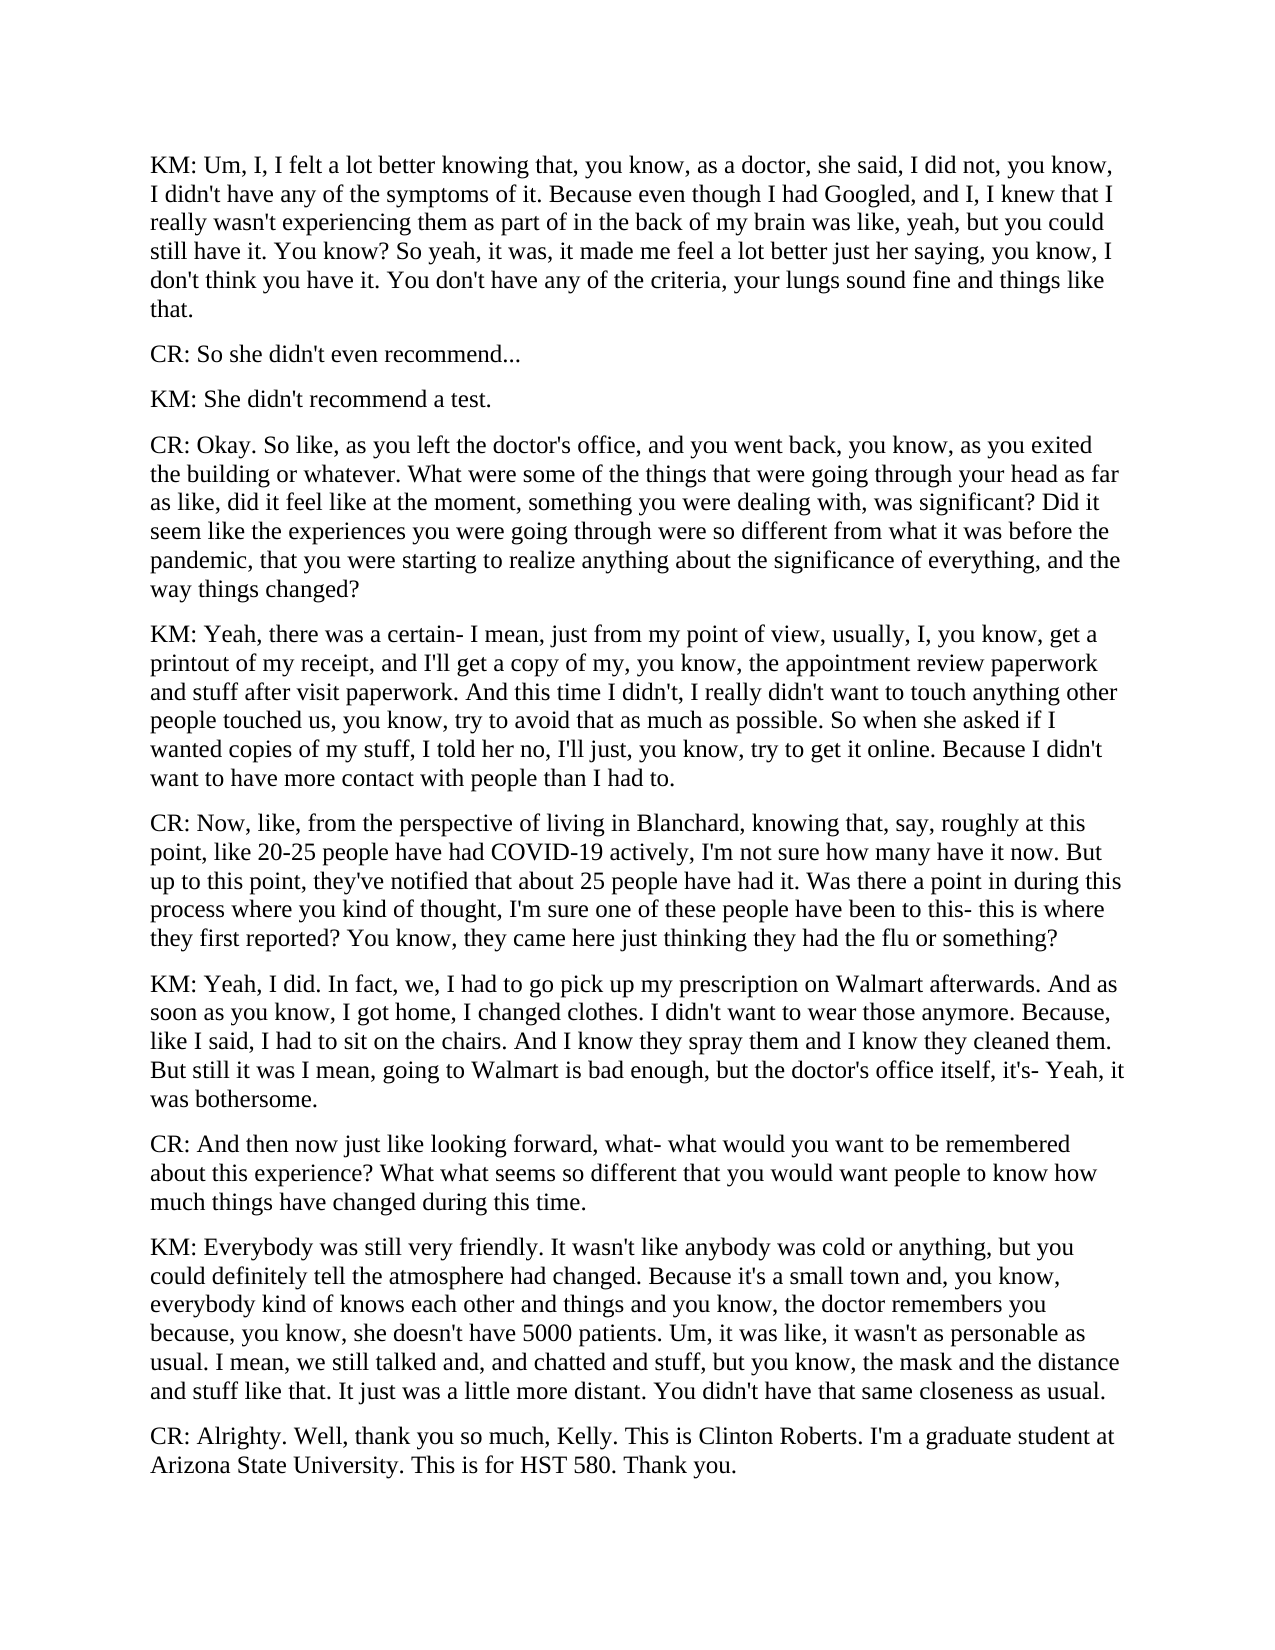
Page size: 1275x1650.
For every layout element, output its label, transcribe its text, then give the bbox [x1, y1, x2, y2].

text CR: Okay. So like, as you left the doctor's office, and you went back, you know, as you exited the building or whatever. What were some of the things that were going through your head as far as like, did it feel like at the moment, something you were dealing with, was significant? Did it seem like the experiences you were going through were so different from what it was before the pandemic, that you were starting to realize anything about the significance of everything, and the way things changed? [150, 430, 1125, 602]
text KM: Everybody was still very friendly. It wasn't like anybody was cold or anything, but you could definitely tell the atmosphere had changed. Because it's a small town and, you know, everybody kind of knows each other and things and you know, the doctor remembers you because, you know, she doesn't have 5000 patients. Um, it was like, it wasn't as personable as usual. I mean, we still talked and, and chatted and stuff, but you know, the mask and the distance and stuff like that. It just was a little more distant. You didn't have that same closeness as usual. [150, 1232, 1125, 1404]
text KM: Yeah, there was a certain- I mean, just from my point of view, usually, I, you know, get a printout of my receipt, and I'll get a copy of my, you know, the appointment review paperwork and stuff after visit paperwork. And this time I didn't, I really didn't want to touch anything other people touched us, you know, try to avoid that as much as possible. So when she asked if I wanted copies of my stuff, I told her no, I'll just, you know, try to get it online. Because I didn't want to have more contact with people than I had to. [150, 619, 1125, 792]
text CR: Now, like, from the perspective of living in Blanchard, knowing that, say, roughly at this point, like 20-25 people have had COVID-19 actively, I'm not sure how many have it now. But up to this point, they've notified that about 25 people have had it. Was there a point in during this process where you kind of thought, I'm sure one of these people have been to this- this is where they first reported? You know, they came here just thinking they had the flu or something? [150, 808, 1125, 952]
text CR: And then now just like looking forward, what- what would you want to be remembered about this experience? What what seems so different that you would want people to know how much things have changed during this time. [150, 1129, 1125, 1215]
text KM: Um, I, I felt a lot better knowing that, you know, as a doctor, she said, I did not, you know, I didn't have any of the symptoms of it. Because even though I had Googled, and I, I knew that I really wasn't experiencing them as part of in the back of my brain was like, yeah, but you could still have it. You know? So yeah, it was, it made me feel a lot better just her saying, you know, I don't think you have it. You don't have any of the criteria, your lungs sound fine and things like that. [150, 150, 1125, 322]
text CR: So she didn't even recommend... [150, 339, 1125, 368]
text KM: She didn't recommend a test. [150, 384, 1125, 413]
text KM: Yeah, I did. In fact, we, I had to go pick up my prescription on Walmart afterwards. And as soon as you know, I got home, I changed clothes. I didn't want to wear those anymore. Because, like I said, I had to sit on the chairs. And I know they spray them and I know they cleaned them. But still it was I mean, going to Walmart is bad enough, but the doctor's office itself, it's- Yeah, it was bothersome. [150, 969, 1125, 1112]
text CR: Alrighty. Well, thank you so much, Kelly. This is Clinton Roberts. I'm a graduate student at Arizona State University. This is for HST 580. Thank you. [150, 1421, 1125, 1479]
